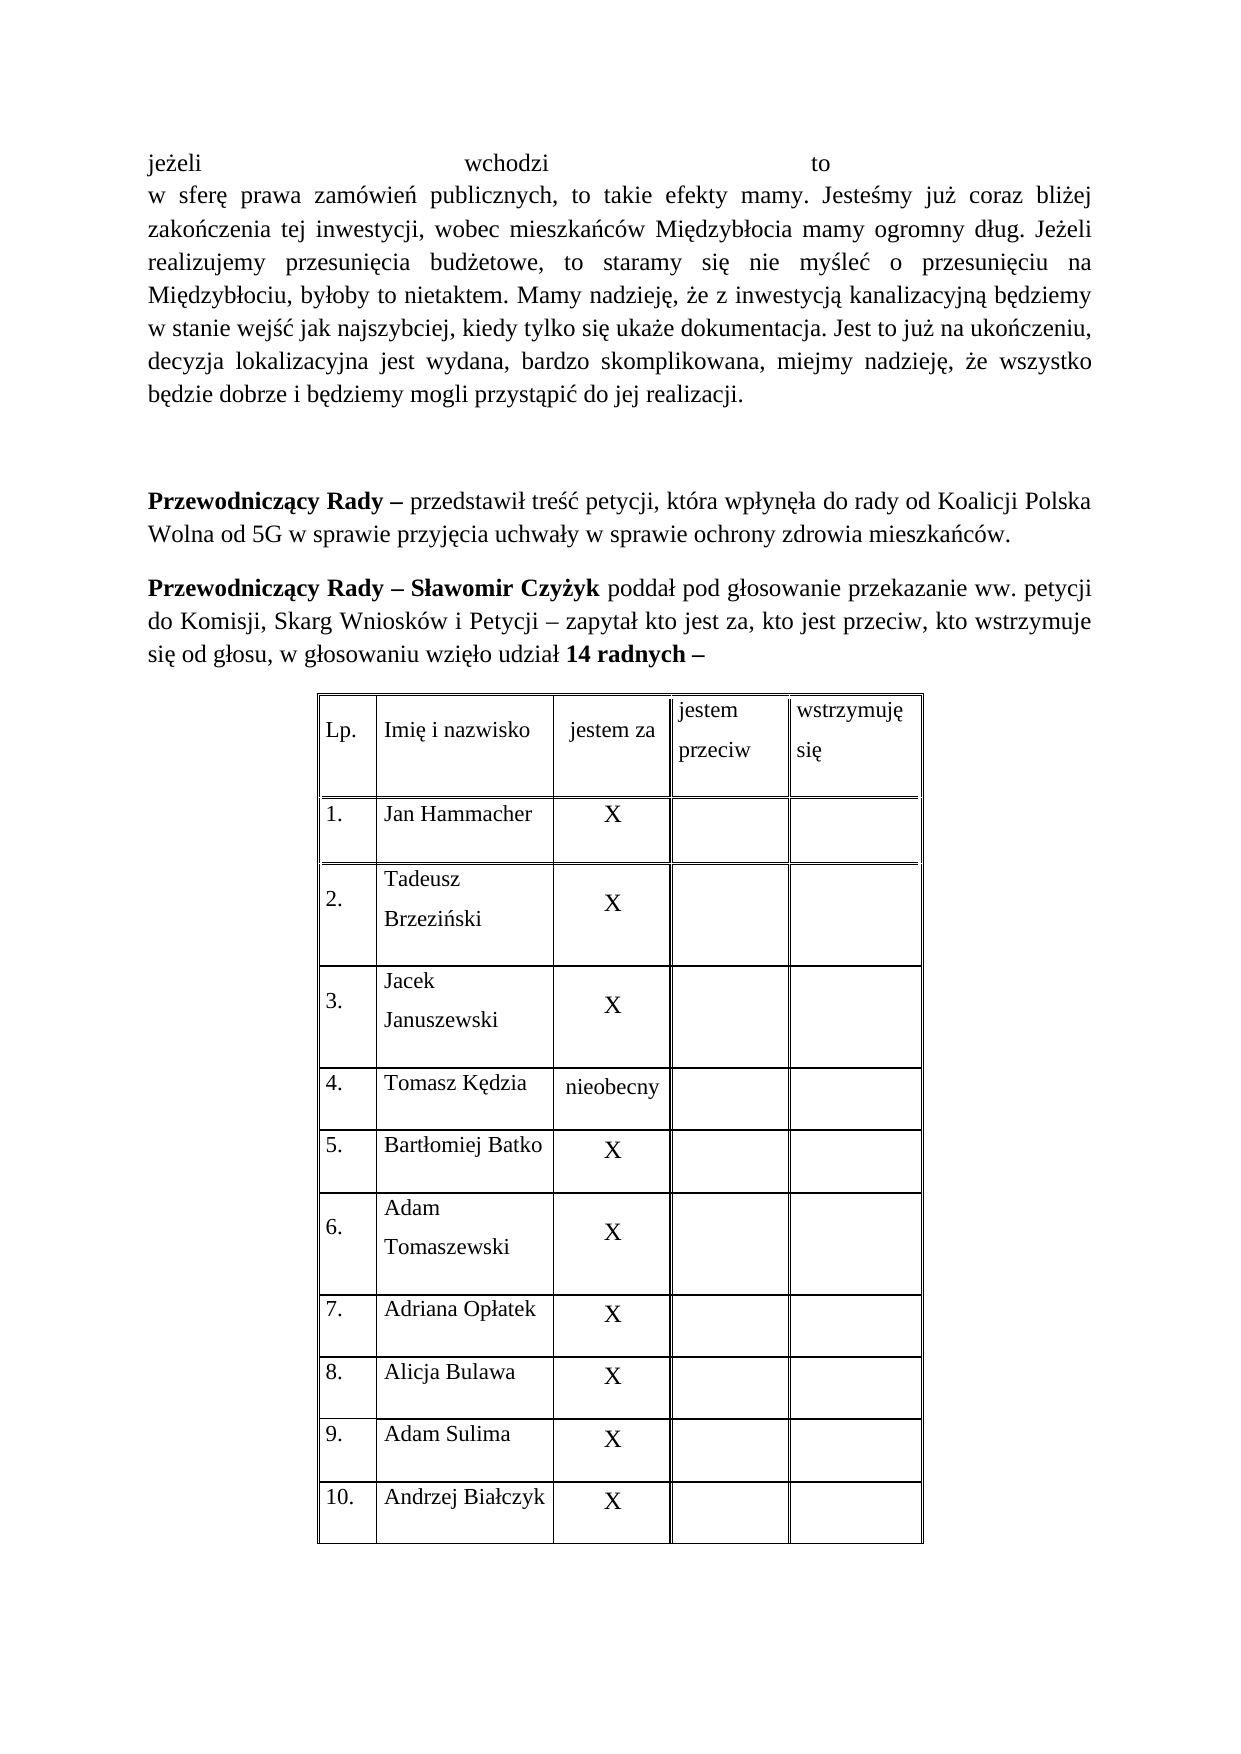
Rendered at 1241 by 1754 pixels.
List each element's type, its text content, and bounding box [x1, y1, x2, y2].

table_cell [791, 1069, 921, 1129]
table_cell Adam Sulima [377, 1420, 553, 1481]
table_header wstrzymuję się [789, 696, 921, 796]
table_cell 10. [320, 1483, 376, 1543]
table_cell [673, 1420, 788, 1481]
table_cell 3. [320, 967, 376, 1067]
table_cell [673, 799, 788, 862]
table_cell [791, 1420, 921, 1481]
table_cell 5. [320, 1131, 376, 1192]
table_cell X [554, 1420, 669, 1481]
table_cell 2. [318, 862, 376, 965]
table_cell X [554, 865, 669, 965]
table_header jestem za [554, 696, 671, 796]
table_cell X [554, 1358, 669, 1418]
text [148, 148, 1093, 407]
table_cell [791, 1358, 921, 1418]
table_cell X [554, 967, 669, 1067]
table_cell [673, 967, 788, 1067]
table_cell Jacek Januszewski [377, 967, 553, 1067]
table_cell [789, 796, 922, 862]
table_cell [791, 1194, 921, 1293]
table_cell 6. [320, 1194, 376, 1293]
table_cell Tomasz Kędzia [377, 1069, 553, 1129]
table_header jestem przeciw [671, 696, 789, 796]
table_cell 8. [320, 1358, 376, 1418]
table_cell 1. [318, 796, 376, 862]
table_cell Alicja Bulawa [377, 1358, 553, 1418]
table_cell [791, 1131, 921, 1192]
table_cell Bartłomiej Batko [377, 1131, 553, 1192]
table_cell [673, 1296, 788, 1356]
table_cell [789, 862, 922, 965]
table_cell [673, 865, 788, 965]
table_header Lp. [320, 696, 376, 796]
text Przewodniczący Rady – przedstawił treść petycji, która wpłynęła do rady od Koalicji Polska Wolna od 5G w sprawie przyjęcia uchwały w sprawie ochrony zdrowia mieszkańców. [148, 486, 1093, 548]
table_cell [791, 1483, 921, 1543]
table_cell [673, 1358, 788, 1418]
table_cell [791, 967, 921, 1067]
table_header Imię i nazwisko [377, 696, 553, 796]
table_cell [673, 1194, 788, 1293]
table_cell X [554, 1131, 669, 1192]
table_cell X [554, 799, 669, 862]
table_cell [673, 1069, 788, 1129]
table_cell X [554, 1296, 669, 1356]
table_cell 9. [320, 1419, 376, 1481]
table_cell [791, 1296, 921, 1356]
table_cell Tadeusz Brzeziński [377, 865, 553, 965]
table_cell Adriana Opłatek [377, 1296, 553, 1356]
table_cell [673, 1131, 788, 1192]
table_cell Adam Tomaszewski [377, 1194, 553, 1293]
table_cell X [554, 1483, 669, 1543]
table_cell nieobecny [554, 1069, 669, 1129]
table_cell Jan Hammacher [377, 799, 553, 862]
table_cell 7. [320, 1296, 376, 1356]
table_cell [673, 1483, 788, 1543]
table_cell 4. [320, 1069, 376, 1129]
table_cell Andrzej Białczyk [377, 1483, 553, 1543]
text Przewodniczący Rady – Sławomir Czyżyk poddał pod głosowanie przekazanie ww. petycji do Komisji, Skarg Wniosków i Petycji – zapytał kto jest za, kto jest przeciw, kto wstrzymuje się od głosu, w głosowaniu wzięło udział 14 radnych – [148, 573, 1093, 668]
table_cell X [554, 1194, 669, 1293]
